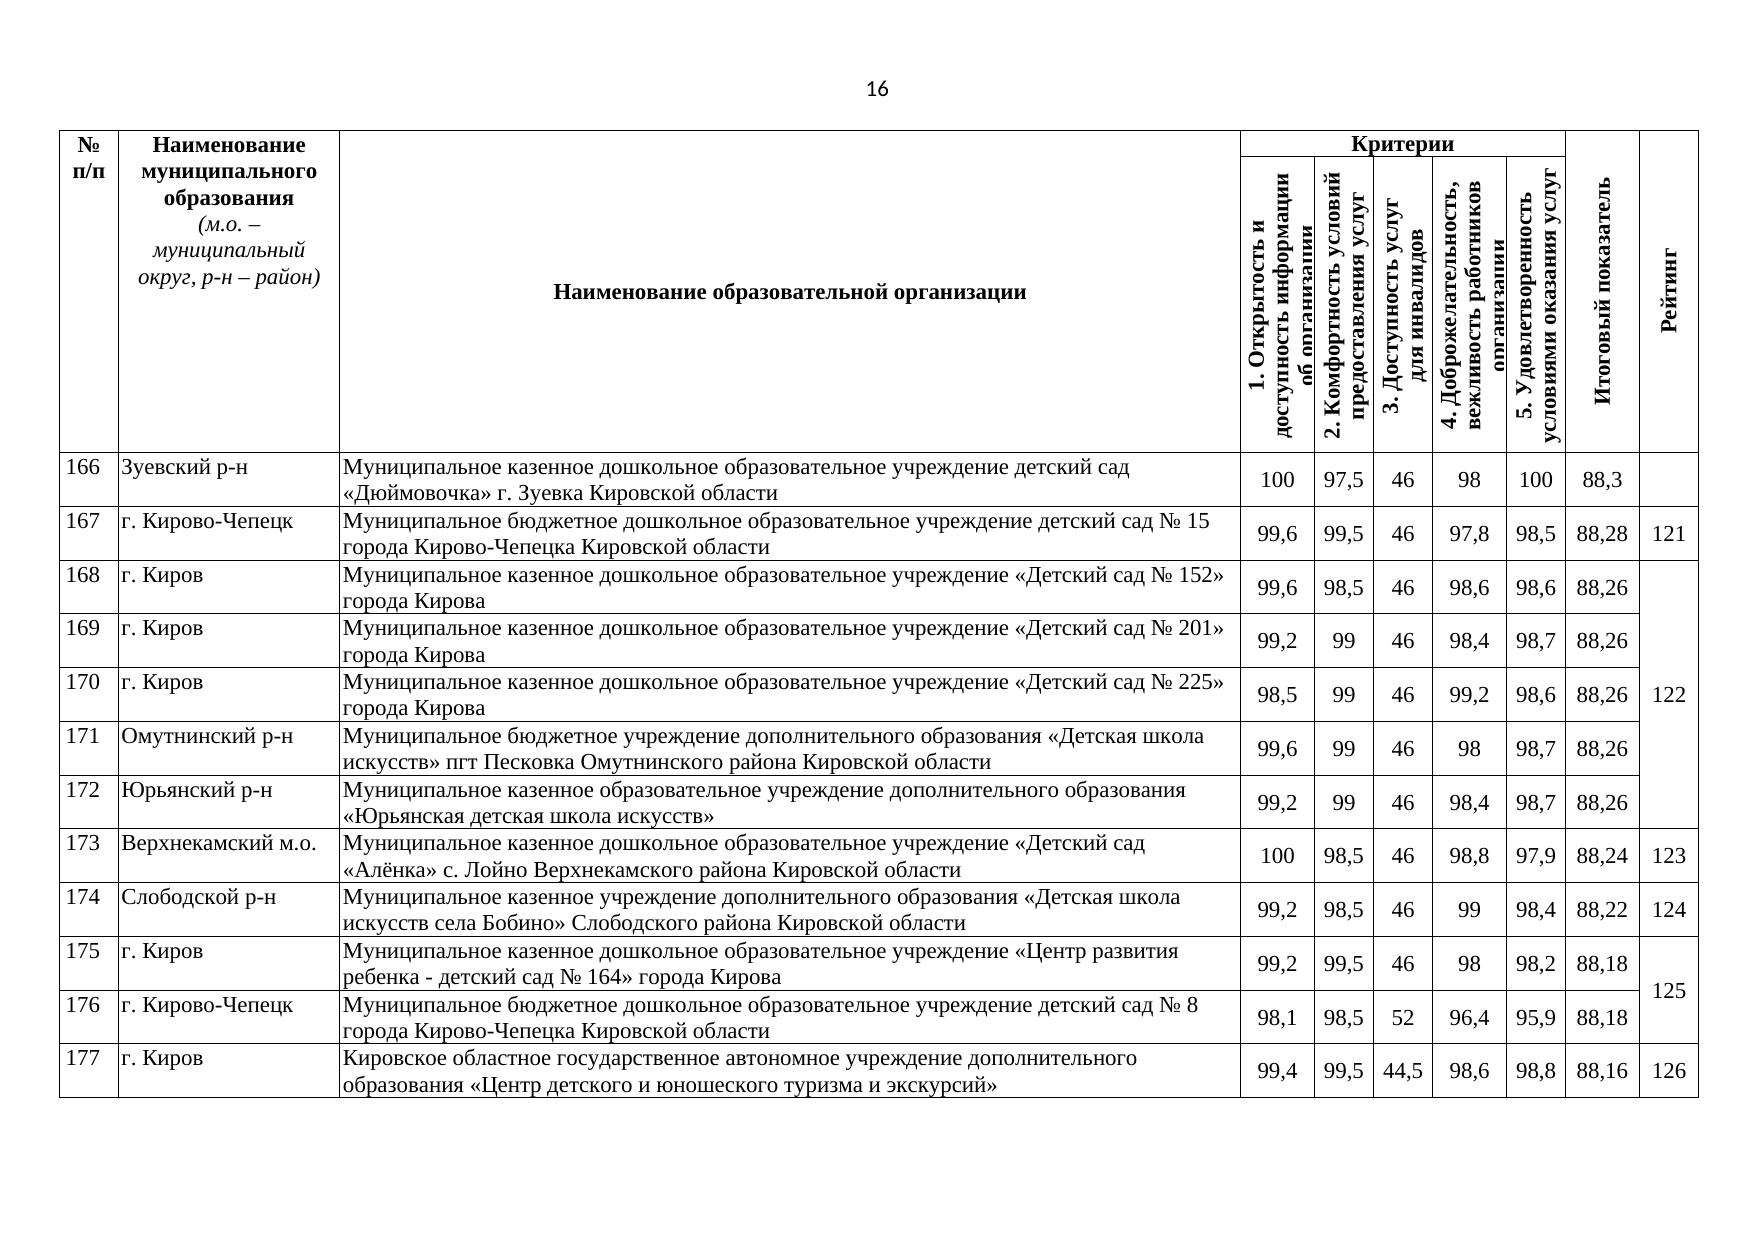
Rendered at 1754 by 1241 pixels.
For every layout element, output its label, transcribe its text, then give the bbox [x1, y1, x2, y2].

table_cell 46 [1374, 776, 1432, 828]
table_cell 4. Доброжелательность, вежливость работников организации [1433, 157, 1506, 452]
table_cell 46 [1374, 829, 1432, 882]
table_cell 88,26 [1566, 561, 1639, 613]
table_cell 100 [1241, 453, 1314, 506]
table_cell Омутнинский р-н [119, 722, 339, 774]
table_header Критерии [1241, 131, 1565, 156]
table_cell Муниципальное казенное дошкольное образовательное учреждение «Детский сад «Алёнка» с. Лойно Верхнекамского района Кировской области [340, 829, 1240, 882]
table_cell [60, 722, 118, 774]
table_cell 88,26 [1566, 722, 1639, 774]
table_cell [60, 614, 118, 667]
table_cell 46 [1374, 883, 1432, 936]
table_cell 99,2 [1433, 668, 1506, 721]
table_cell 98 [1433, 453, 1506, 506]
table_cell Муниципальное казенное дошкольное образовательное учреждение «Детский сад № 201» города Кирова [340, 614, 1240, 667]
table_cell 120 [1640, 453, 1698, 506]
table_cell 99,2 [1241, 883, 1314, 936]
table_cell 98,8 [1433, 829, 1506, 882]
table_cell [60, 937, 118, 989]
table_cell г. Киров [119, 1044, 339, 1097]
table_cell 98 [1433, 937, 1506, 989]
table_cell г. Киров [119, 561, 339, 613]
table_cell 5. Удовлетворенность условиями оказания услуг [1507, 157, 1565, 452]
table_cell 98,5 [1241, 668, 1314, 721]
table_cell 96,4 [1433, 991, 1506, 1043]
table_cell 98,6 [1433, 1044, 1506, 1097]
table_header Наименование образовательной организации [340, 131, 1240, 452]
table_cell Верхнекамский м.о. [119, 829, 339, 882]
table_cell Слободской р-н [119, 883, 339, 936]
table_cell 46 [1374, 614, 1432, 667]
table_cell 100 [1241, 829, 1314, 882]
table_cell 99 [1315, 614, 1373, 667]
table_cell 98,5 [1507, 507, 1565, 559]
table_cell 97,5 [1315, 453, 1373, 506]
table_cell 95,9 [1507, 991, 1565, 1043]
table_cell [60, 453, 118, 506]
table_cell 98,5 [1315, 829, 1373, 882]
table_header Рейтинг [1640, 131, 1698, 452]
table_cell 99 [1315, 722, 1373, 774]
table_cell 98,2 [1507, 937, 1565, 989]
table_cell 2. Комфортность условий предоставления услуг [1315, 157, 1373, 452]
table_cell 99,5 [1315, 937, 1373, 989]
table_cell Муниципальное бюджетное учреждение дополнительного образования «Детская школа искусств» пгт Песковка Омутнинского района Кировской области [340, 722, 1240, 774]
table_cell 98,7 [1507, 776, 1565, 828]
table_cell 98,7 [1507, 614, 1565, 667]
table_cell 99,6 [1241, 561, 1314, 613]
table_cell 98,7 [1507, 722, 1565, 774]
table_cell 3. Доступность услуг для инвалидов [1374, 157, 1432, 452]
table_cell 88,16 [1566, 1044, 1639, 1097]
table_cell 123 [1640, 829, 1698, 882]
table_cell [60, 561, 118, 613]
table_cell 99 [1433, 883, 1506, 936]
table_cell 44,5 [1374, 1044, 1432, 1097]
table_cell Муниципальное казенное дошкольное образовательное учреждение «Детский сад № 152» города Кирова [340, 561, 1240, 613]
table_cell 98 [1433, 722, 1506, 774]
table_cell 46 [1374, 507, 1432, 559]
table_cell 100 [1507, 453, 1565, 506]
table_cell Зуевский р-н [119, 453, 339, 506]
table_cell 88,28 [1566, 507, 1639, 559]
table_header Итоговый показатель [1566, 131, 1639, 452]
table_cell 98,4 [1433, 776, 1506, 828]
table_cell Муниципальное казенное учреждение дополнительного образования «Детская школа искусств села Бобино» Слободского района Кировской области [340, 883, 1240, 936]
table_cell 99,6 [1241, 722, 1314, 774]
table_cell 88,26 [1566, 668, 1639, 721]
table_cell 88,3 [1566, 453, 1639, 506]
table_cell 88,26 [1566, 614, 1639, 667]
table_cell г. Киров [119, 937, 339, 989]
table_cell 98,6 [1507, 561, 1565, 613]
table_cell 99,5 [1315, 1044, 1373, 1097]
table_cell 99 [1315, 668, 1373, 721]
table_cell 99,5 [1315, 507, 1373, 559]
table_cell 97,9 [1507, 829, 1565, 882]
table_cell Муниципальное казенное дошкольное образовательное учреждение «Детский сад № 225» города Кирова [340, 668, 1240, 721]
table_cell 1. Открытость и доступность информации об организации [1241, 157, 1314, 452]
table_cell [60, 507, 118, 559]
table_cell 98,8 [1507, 1044, 1565, 1097]
table_cell 99,4 [1241, 1044, 1314, 1097]
table_cell [60, 829, 118, 882]
table_cell 88,24 [1566, 829, 1639, 882]
table_header Наименование муниципального образования (м.о. – муниципальный округ, р-н – район) [119, 131, 339, 452]
table_cell Муниципальное казенное образовательное учреждение дополнительного образования «Юрьянская детская школа искусств» [340, 776, 1240, 828]
table_cell 88,18 [1566, 937, 1639, 989]
table_cell Юрьянский р-н [119, 776, 339, 828]
table_cell Кировское областное государственное автономное учреждение дополнительного образования «Центр детского и юношеского туризма и экскурсий» [340, 1044, 1240, 1097]
table_cell 52 [1374, 991, 1432, 1043]
table_cell [60, 776, 118, 828]
table_cell 98,6 [1433, 561, 1506, 613]
table_cell 99,2 [1241, 937, 1314, 989]
table_cell 46 [1374, 722, 1432, 774]
table_cell 98,4 [1507, 883, 1565, 936]
table_cell 121 [1640, 507, 1698, 559]
table_cell г. Киров [119, 614, 339, 667]
table_cell [60, 1044, 118, 1097]
table_cell г. Кирово-Чепецк [119, 991, 339, 1043]
table_cell [60, 991, 118, 1043]
table_cell г. Кирово-Чепецк [119, 507, 339, 559]
table_cell 98,5 [1315, 883, 1373, 936]
table_cell 88,26 [1566, 776, 1639, 828]
table_cell 98,4 [1433, 614, 1506, 667]
table_cell 98,1 [1241, 991, 1314, 1043]
table_cell 99,2 [1241, 776, 1314, 828]
table_cell [60, 883, 118, 936]
table_cell 88,22 [1566, 883, 1639, 936]
table_cell 98,5 [1315, 561, 1373, 613]
table_cell 99,6 [1241, 507, 1314, 559]
table_cell 125 [1640, 937, 1698, 1043]
table_cell Муниципальное бюджетное дошкольное образовательное учреждение детский сад № 15 города Кирово-Чепецка Кировской области [340, 507, 1240, 559]
table_cell 46 [1374, 937, 1432, 989]
table_cell 99,2 [1241, 614, 1314, 667]
table_cell 88,18 [1566, 991, 1639, 1043]
table_cell [60, 668, 118, 721]
table_cell 98,5 [1315, 991, 1373, 1043]
table_header № п/п [60, 131, 118, 452]
table_cell 46 [1374, 561, 1432, 613]
table_cell 46 [1374, 453, 1432, 506]
table_cell Муниципальное казенное дошкольное образовательное учреждение «Центр развития ребенка - детский сад № 164» города Кирова [340, 937, 1240, 989]
table_cell 124 [1640, 883, 1698, 936]
table_cell 46 [1374, 668, 1432, 721]
table_cell 97,8 [1433, 507, 1506, 559]
table_cell 98,6 [1507, 668, 1565, 721]
table_cell 126 [1640, 1044, 1698, 1097]
table_cell г. Киров [119, 668, 339, 721]
table_cell 122 [1640, 561, 1698, 828]
table_cell Муниципальное бюджетное дошкольное образовательное учреждение детский сад № 8 города Кирово-Чепецка Кировской области [340, 991, 1240, 1043]
table_cell 99 [1315, 776, 1373, 828]
table_cell Муниципальное казенное дошкольное образовательное учреждение детский сад «Дюймовочка» г. Зуевка Кировской области [340, 453, 1240, 506]
